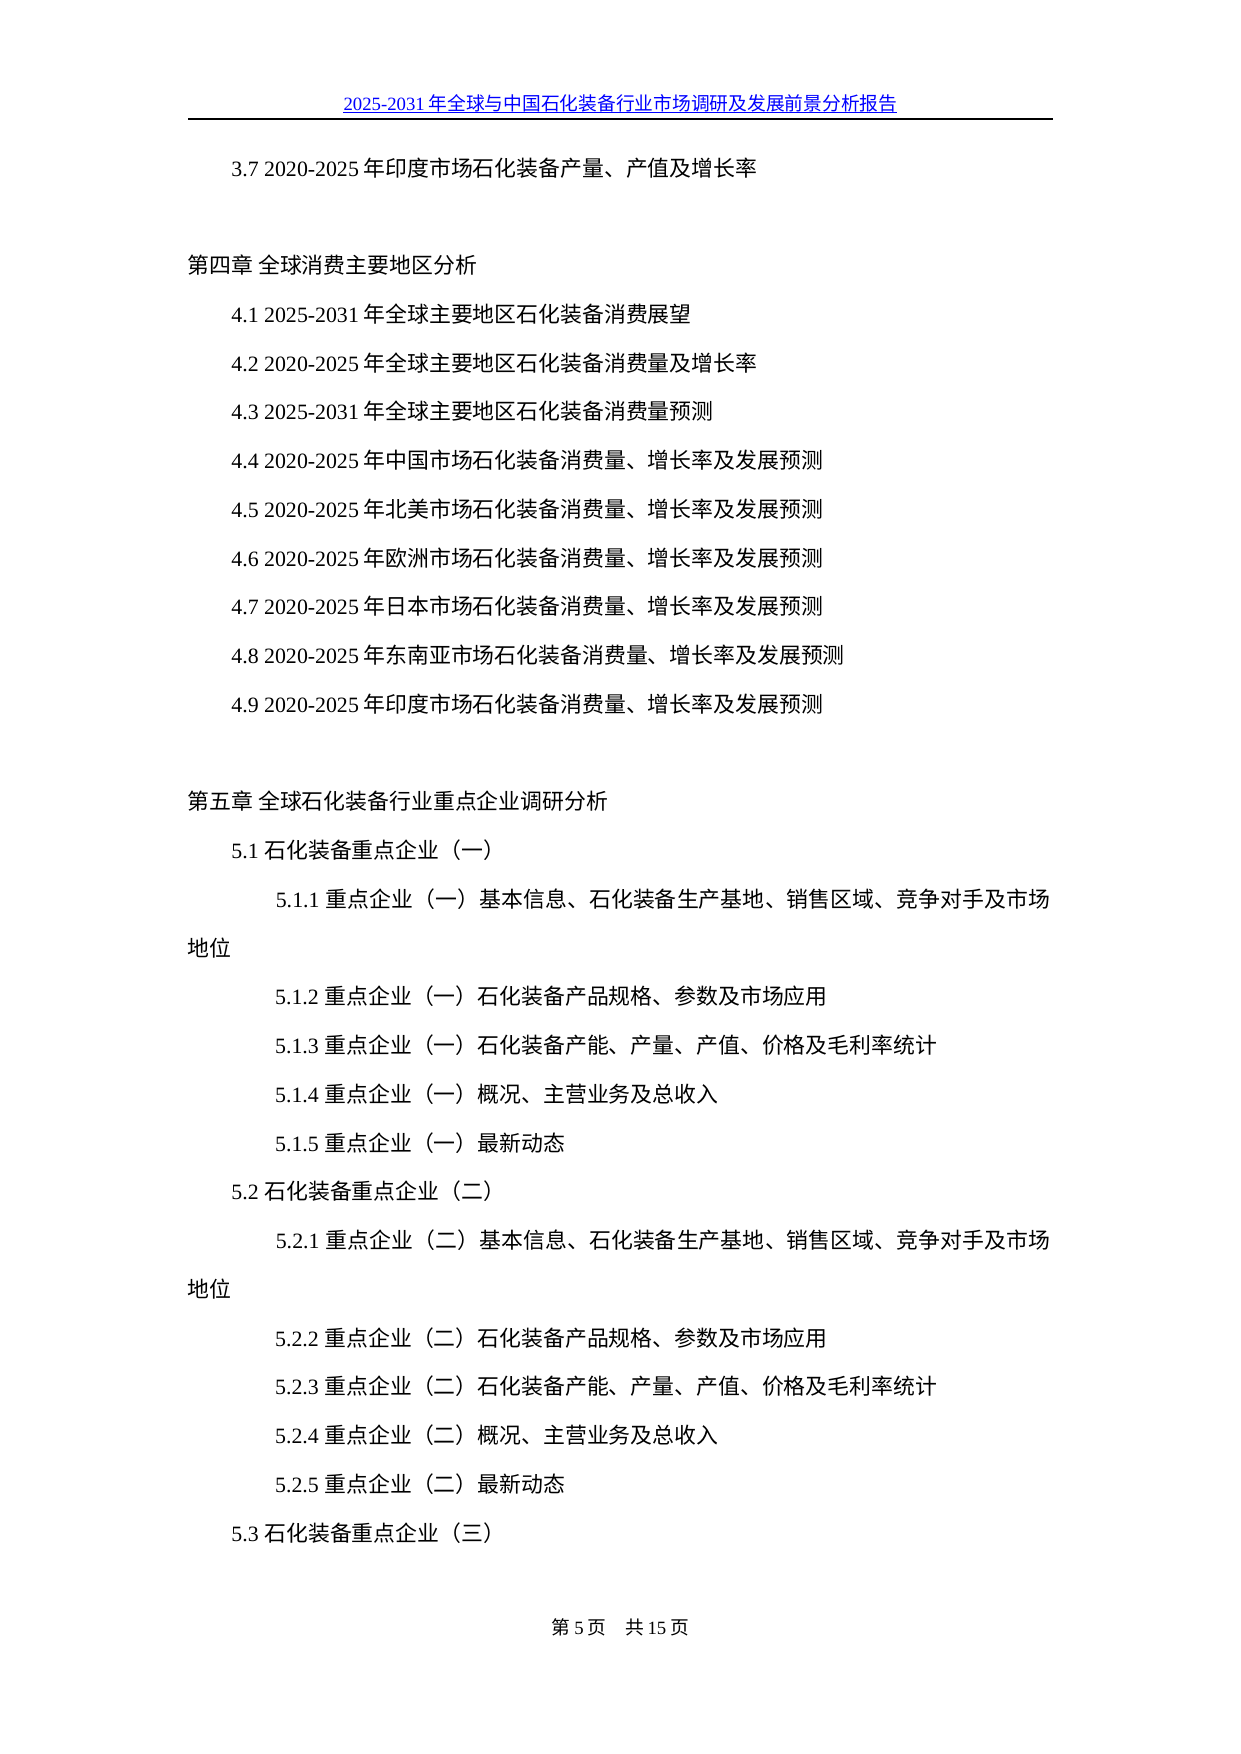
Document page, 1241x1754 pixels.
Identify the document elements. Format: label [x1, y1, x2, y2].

text [187, 150, 1053, 1548]
